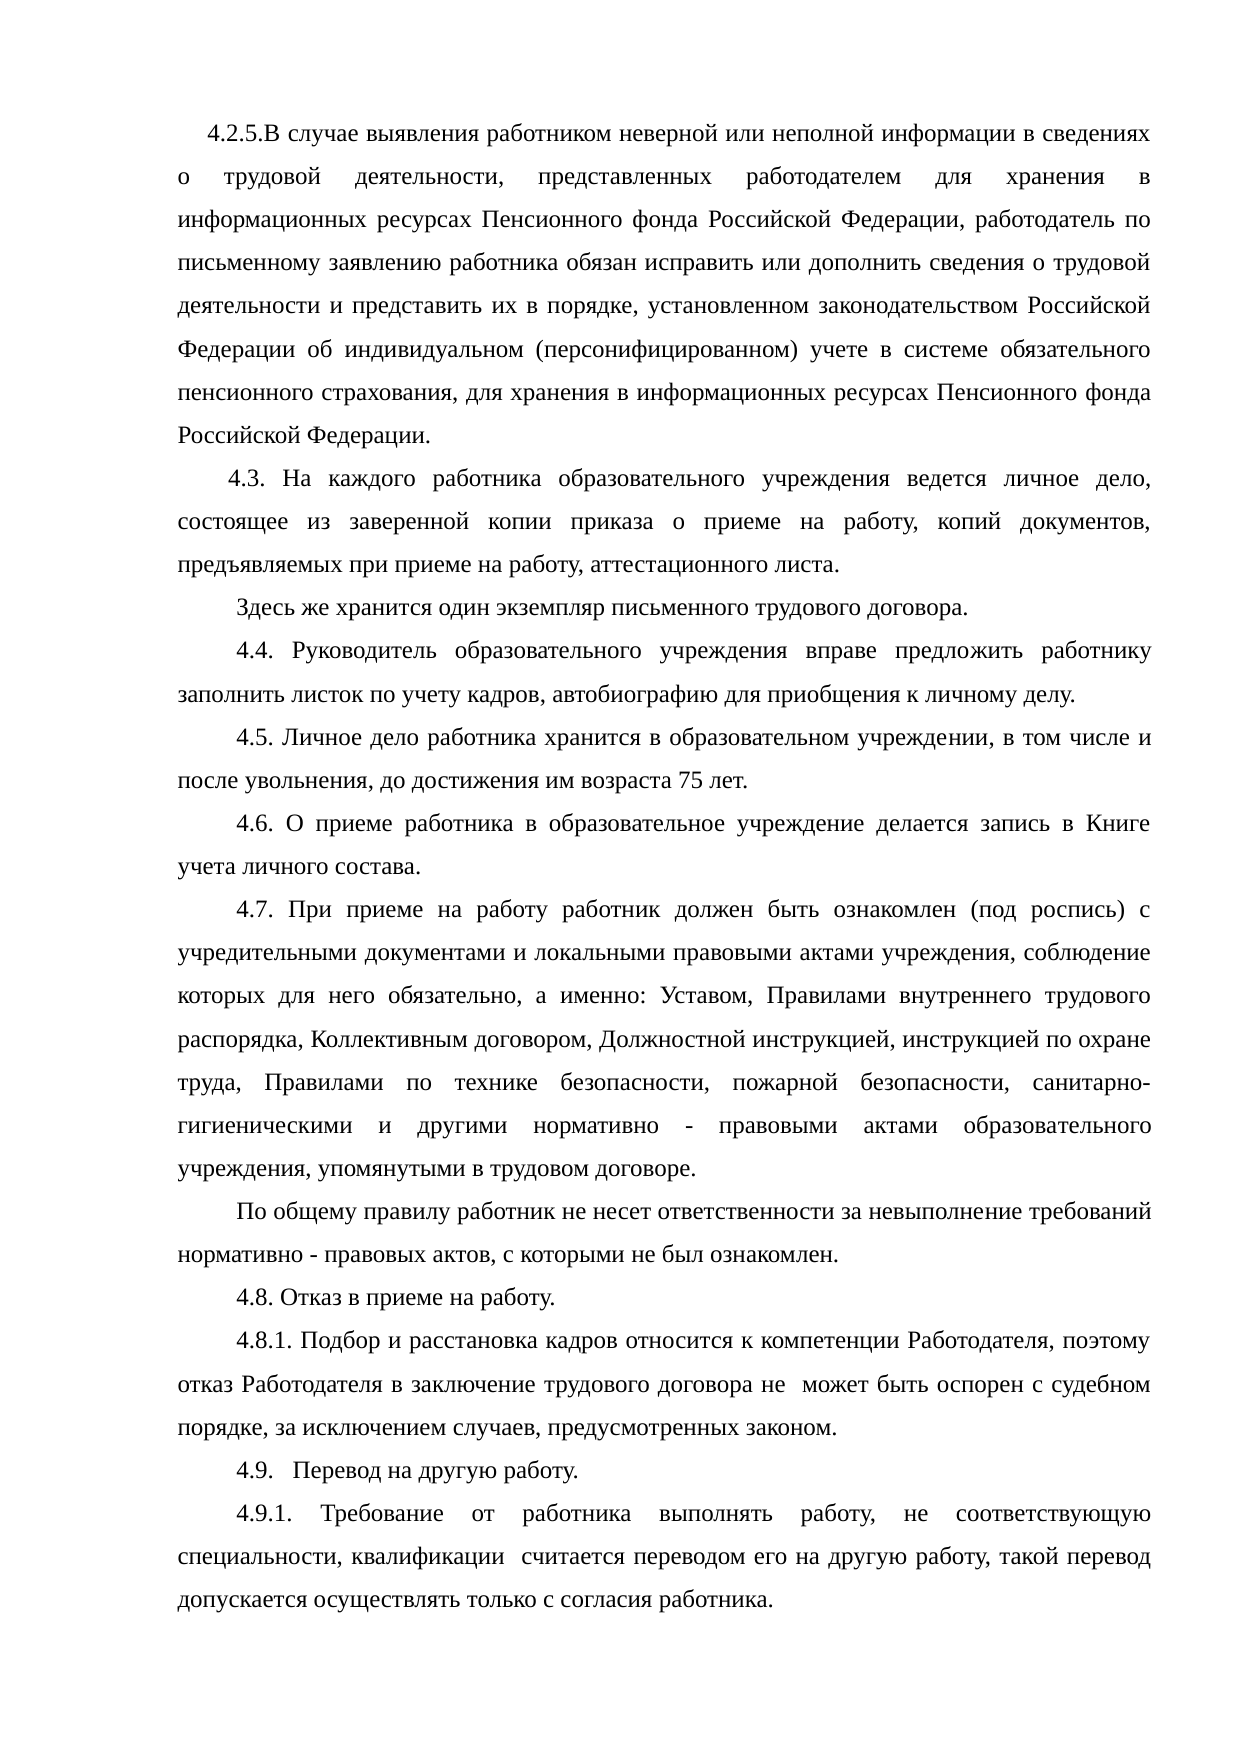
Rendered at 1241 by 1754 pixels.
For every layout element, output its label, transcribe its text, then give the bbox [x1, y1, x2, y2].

text 4.9. Перевод на другую работу. [177, 1455, 1152, 1484]
text Здесь же хранится один экземпляр письменного трудового договора. [177, 592, 1152, 621]
text 4.8. Отказ в приеме на работу. [177, 1282, 1152, 1311]
text 4.2.5.В случае выявления работником неверной или неполной информации в сведениях о трудовой деятельности, представленных работодателем для хранения в информационных ресурсах Пенсионного фонда Российской Федерации, работодатель по письменному заявлению работника обязан исправить или дополнить сведения о трудовой деятельности и представить их в порядке, установленном законодательством Российской Федерации об индивидуальном (персонифицированном) учете в системе обязательного пенсионного страхования, для хранения в информационных ресурсах Пенсионного фонда Российской Федерации. [177, 118, 1152, 449]
text 4.5. Личное дело работника хранится в образовательном учреждении, в том числе и после увольнения, до достижения им возраста 75 лет. [177, 722, 1152, 794]
text 4.8.1. Подбор и расстановка кадров относится к компетенции Работодателя, поэтому отказ Работодателя в заключение трудового договора не может быть оспорен с судебном порядке, за исключением случаев, предусмотренных законом. [177, 1326, 1152, 1441]
text 4.6. О приеме работника в образовательное учреждение делается запись в Книге учета личного состава. [177, 808, 1152, 880]
text 4.9.1. Требование от работника выполнять работу, не соответствующую специальности, квалификации считается переводом его на другую работу, такой перевод допускается осуществлять только с согласия работника. [177, 1498, 1152, 1613]
text 4.3. На каждого работника образовательного учреждения ведется личное дело, состоящее из заверенной копии приказа о приеме на работу, копий документов, предъявляемых при приеме на работу, аттестационного листа. [177, 463, 1152, 578]
text 4.4. Руководитель образовательного учреждения вправе предложить работнику заполнить листок по учету кадров, автобиографию для приобщения к личному делу. [177, 636, 1152, 707]
text По общему правилу работник не несет ответственности за невыполнение требований нормативно - правовых актов, с которыми не был ознакомлен. [177, 1196, 1152, 1268]
text 4.7. При приеме на работу работник должен быть ознакомлен (под роспись) с учредительными документами и локальными правовыми актами учреждения, соблюдение которых для него обязательно, а именно: Уставом, Правилами внутреннего трудового распорядка, Коллективным договором, Должностной инструкцией, инструкцией по охране труда, Правилами по технике безопасности, пожарной безопасности, санитарно-гигиеническими и другими нормативно - правовыми актами образовательного учреждения, упомянутыми в трудовом договоре. [177, 894, 1152, 1182]
